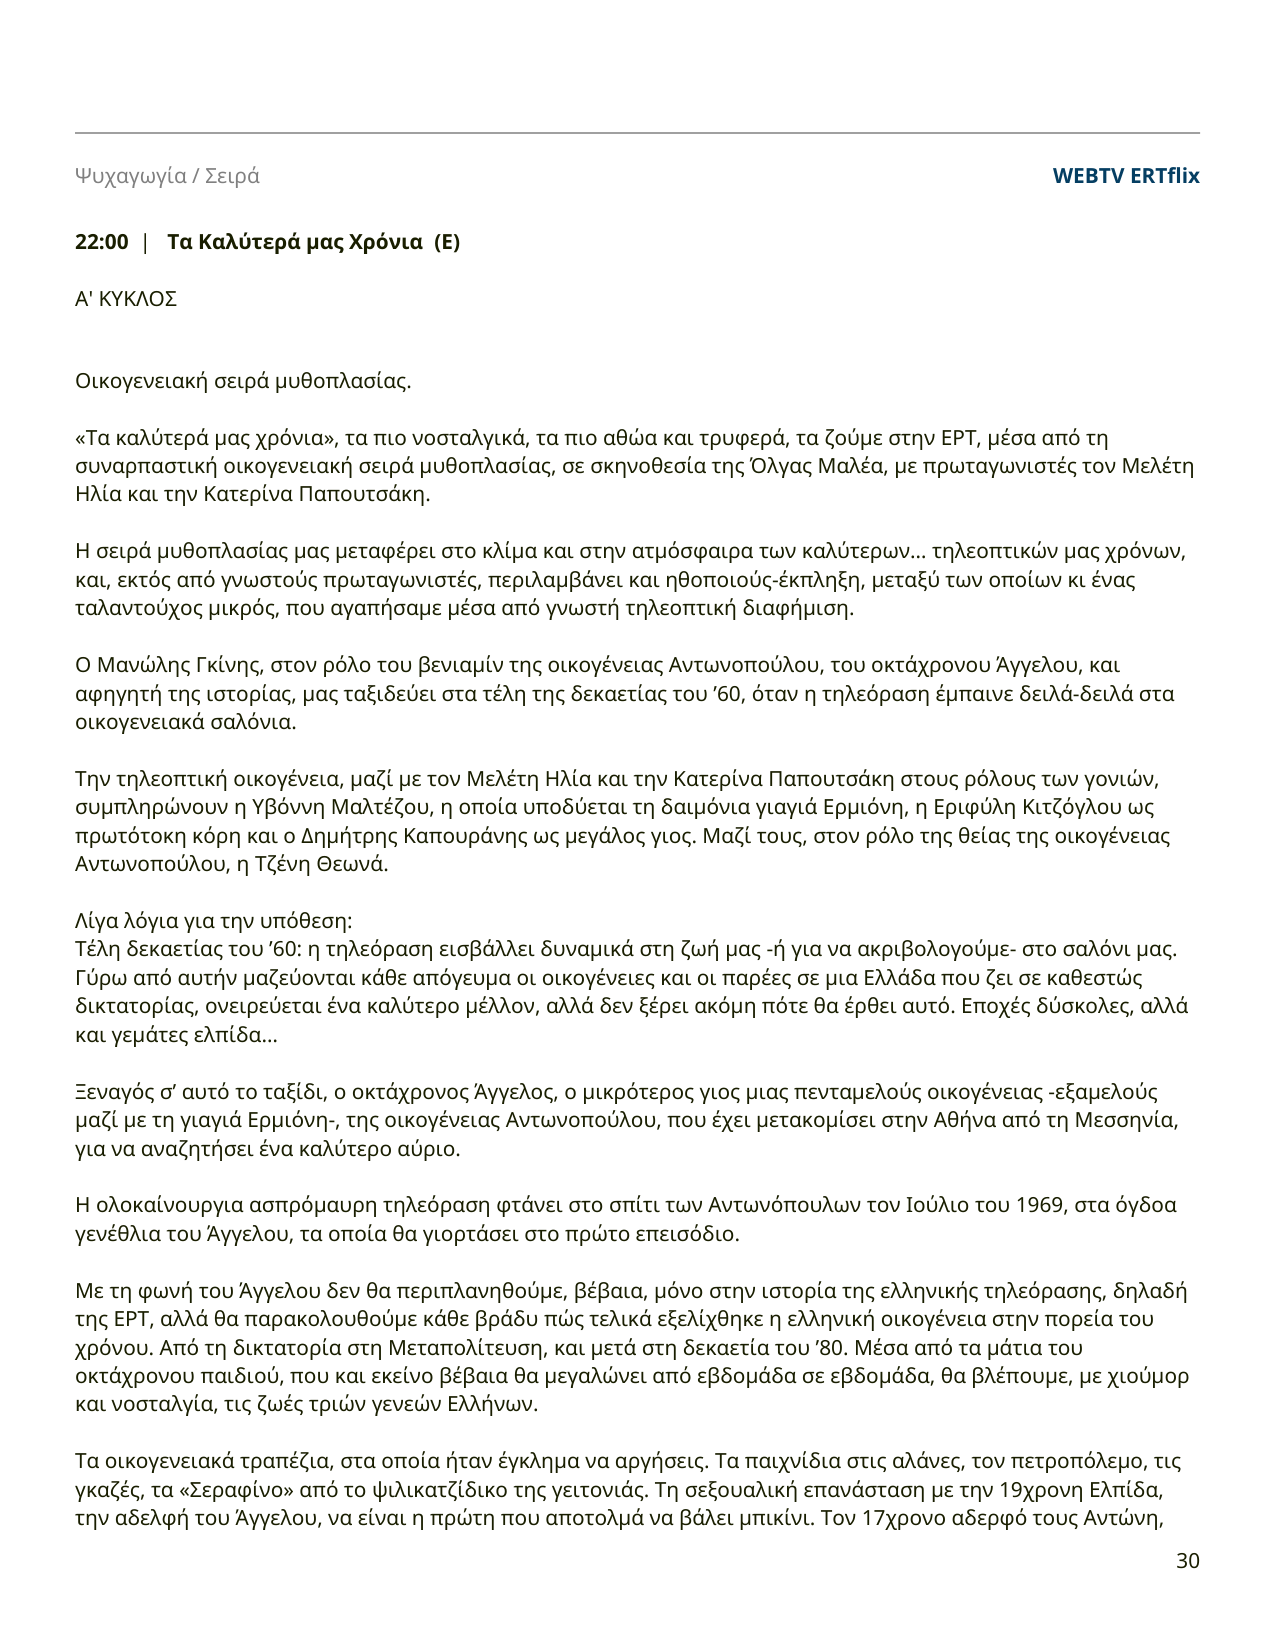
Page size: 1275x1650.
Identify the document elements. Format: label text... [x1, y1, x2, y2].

text 22:00 | Τα Καλύτερά μας Χρόνια (E) Α' ΚΥΚΛΟΣ [75, 189, 1200, 341]
table_header WEBTV ERTflix [638, 161, 1200, 189]
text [75, 366, 1200, 1532]
table_header Ψυχαγωγία / Σειρά [75, 161, 637, 189]
